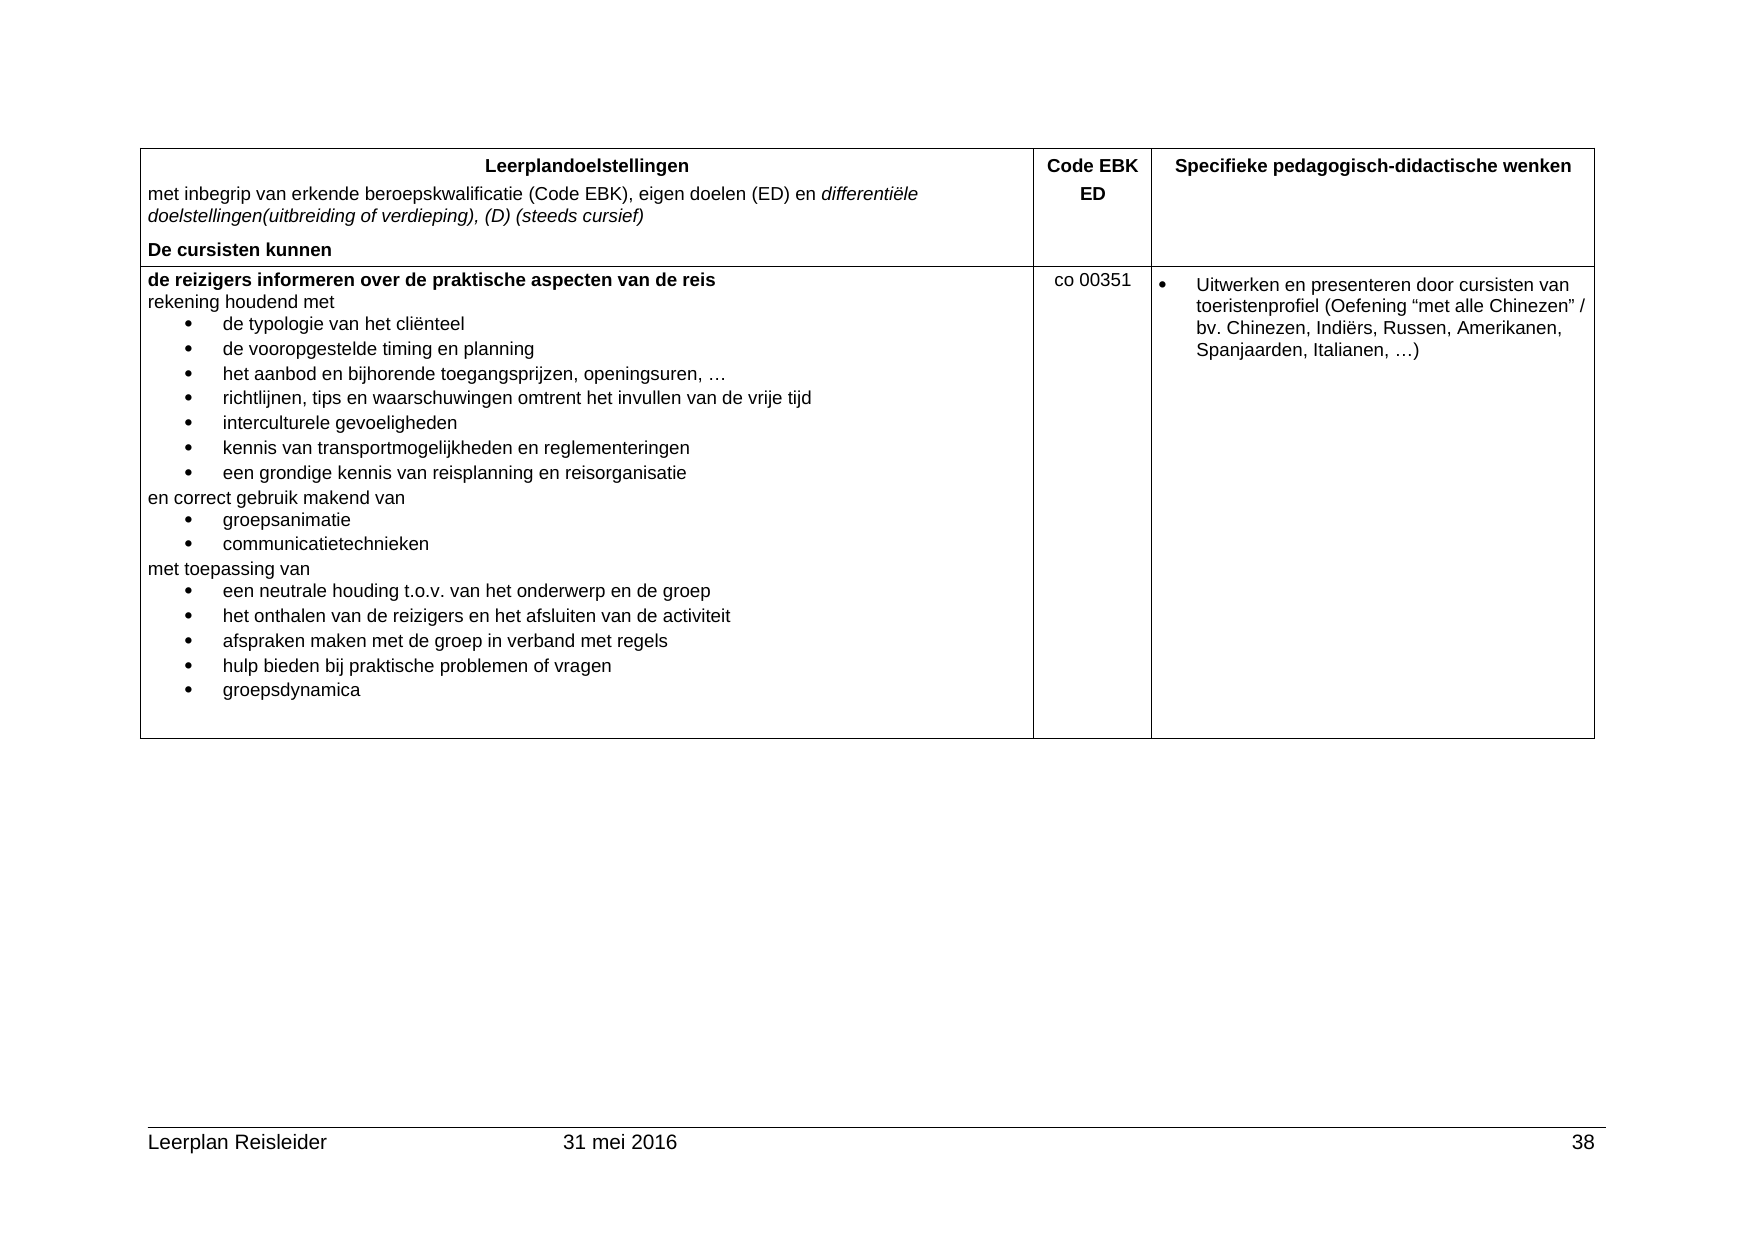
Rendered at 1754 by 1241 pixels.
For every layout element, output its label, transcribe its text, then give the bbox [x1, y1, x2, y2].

table_header Specifieke pedagogisch-didactische wenken [1152, 149, 1594, 266]
table_cell Rollenspelen leiderschap, conflicthantering, probleemoplossend denken Planning reis uitwerken, opmaken gedetailleerd logboek, dagtrip uitvoeren Oefening briefingtechnieken Film “framing the other” / “Ni hao Holland” als opening reflectie over interculturaliteit en duurzaamheid. Voorbereiden op praktijkoefening uit module project bestemming reisleider Spreekoefeningen, presenteren/verkopen van reis Bezoek reisorganisaties Introductie op het “statuut van de reisleider” (rechten en plichten) via ROC Uitwerken en presenteren door cursisten van toeristenprofiel (Oefening “met alle Chinezen” / bv. Chinezen, Indiërs, Russen, Amerikanen, Spanjaarden, Italianen, …) [1152, 267, 1594, 738]
table_header Code EBK ED [1034, 149, 1151, 266]
table_header Leerplandoelstellingen met inbegrip van erkende beroepskwalificatie (Code EBK), eigen doelen (ED) en differentiële doelstellingen(uitbreiding of verdieping), (D) (steeds cursief) De cursisten kunnen [141, 149, 1033, 266]
table_cell co 00351 [1034, 267, 1151, 738]
table_cell de reizigers informeren over de praktische aspecten van de reis rekening houdend met de typologie van het cliënteel de vooropgestelde timing en planning het aanbod en bijhorende toegangsprijzen, openingsuren, … richtlijnen, tips en waarschuwingen omtrent het invullen van de vrije tijd interculturele gevoeligheden kennis van transportmogelijkheden en reglementeringen een grondige kennis van reisplanning en reisorganisatie en correct gebruik makend van groepsanimatie communicatietechnieken met toepassing van een neutrale houding t.o.v. van het onderwerp en de groep het onthalen van de reizigers en het afsluiten van de activiteit afspraken maken met de groep in verband met regels hulp bieden bij praktische problemen of vragen groepsdynamica [141, 267, 1033, 738]
